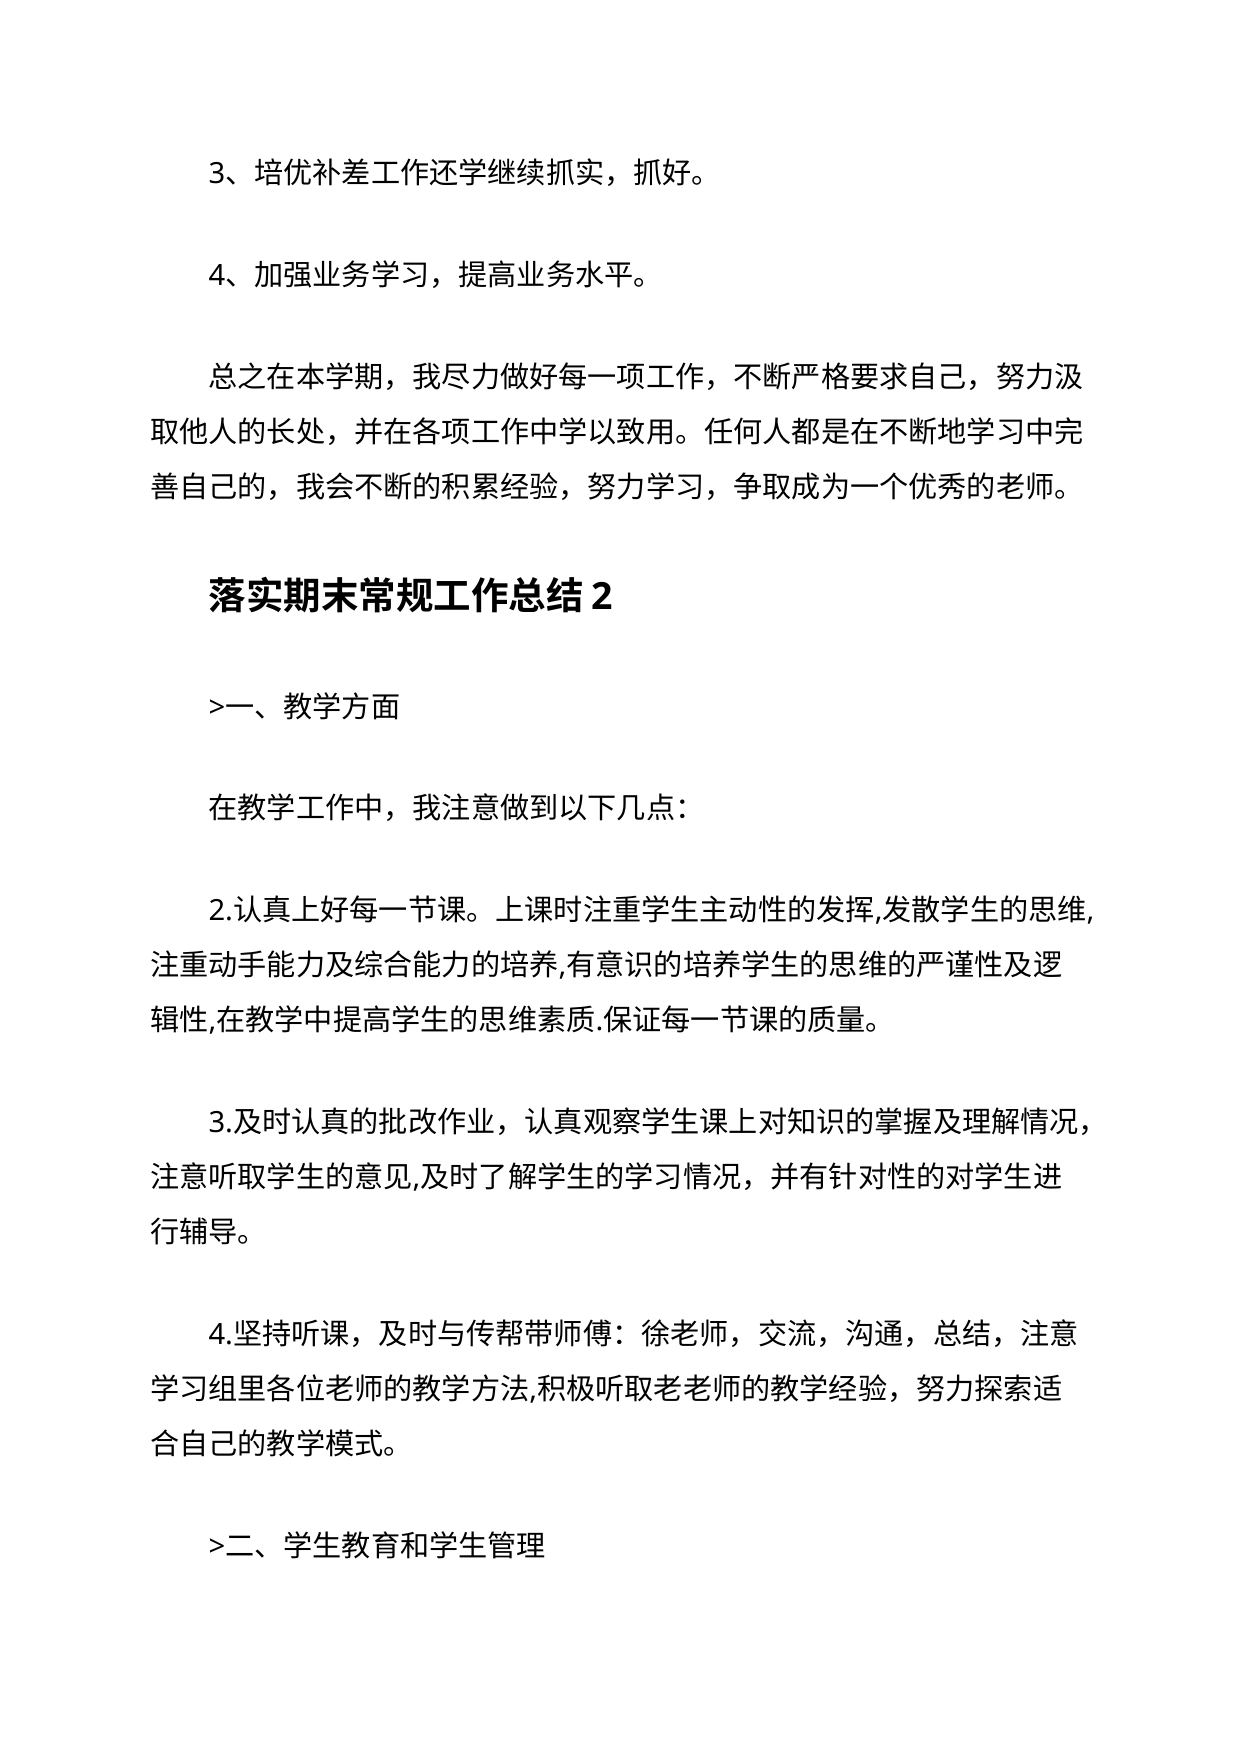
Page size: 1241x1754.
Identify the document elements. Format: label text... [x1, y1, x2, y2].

text 3、培优补差工作还学继续抓实，抓好。 [150, 150, 1090, 192]
text 在教学工作中，我注意做到以下几点： [150, 785, 1090, 827]
text 4、加强业务学习，提高业务水平。 [150, 252, 1090, 294]
text 4.坚持听课，及时与传帮带师傅：徐老师，交流，沟通，总结，注意学习组里各位老师的教学方法,积极听取老老师的教学经验，努力探索适合自己的教学模式。 [150, 1311, 1090, 1463]
text 3.及时认真的批改作业，认真观察学生课上对知识的掌握及理解情况，注意听取学生的意见,及时了解学生的学习情况，并有针对性的对学生进行辅导。 [150, 1099, 1090, 1251]
text 总之在本学期，我尽力做好每一项工作，不断严格要求自己，努力汲取他人的长处，并在各项工作中学以致用。任何人都是在不断地学习中完善自己的，我会不断的积累经验，努力学习，争取成为一个优秀的老师。 [150, 354, 1090, 506]
text 2.认真上好每一节课。上课时注重学生主动性的发挥,发散学生的思维,注重动手能力及综合能力的培养,有意识的培养学生的思维的严谨性及逻辑性,在教学中提高学生的思维素质.保证每一节课的质量。 [150, 887, 1090, 1039]
text 落实期末常规工作总结2 [150, 566, 1090, 620]
text >二、学生教育和学生管理 [150, 1522, 1090, 1565]
text >一、教学方面 [150, 683, 1090, 726]
